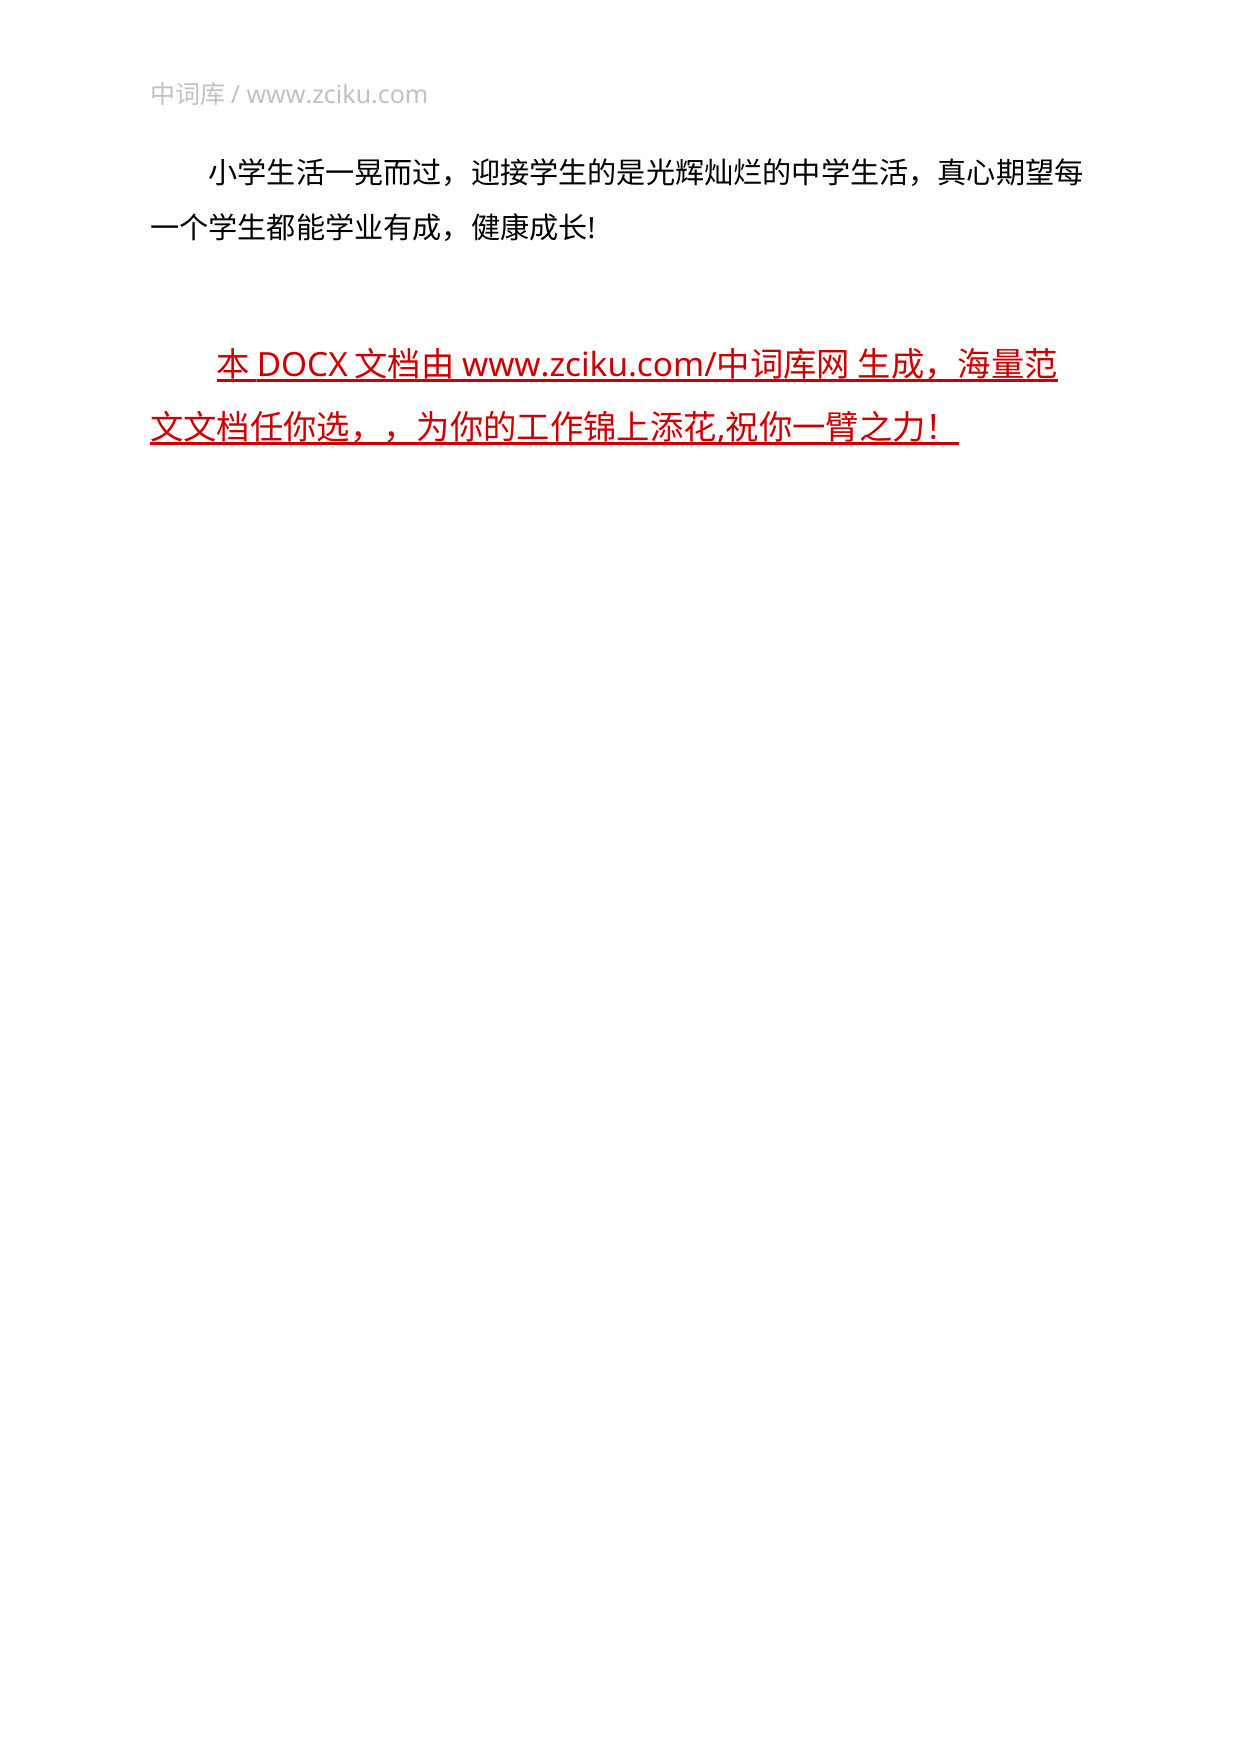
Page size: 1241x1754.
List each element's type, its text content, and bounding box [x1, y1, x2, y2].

text 本DOCX文档由 www.zciku.com/中词库网 生成，海量范文文档任你选，，为你的工作锦上添花,祝你一臂之力！ [150, 338, 1090, 449]
text 小学生活一晃而过，迎接学生的是光辉灿烂的中学生活，真心期望每一个学生都能学业有成，健康成长! [150, 150, 1090, 247]
